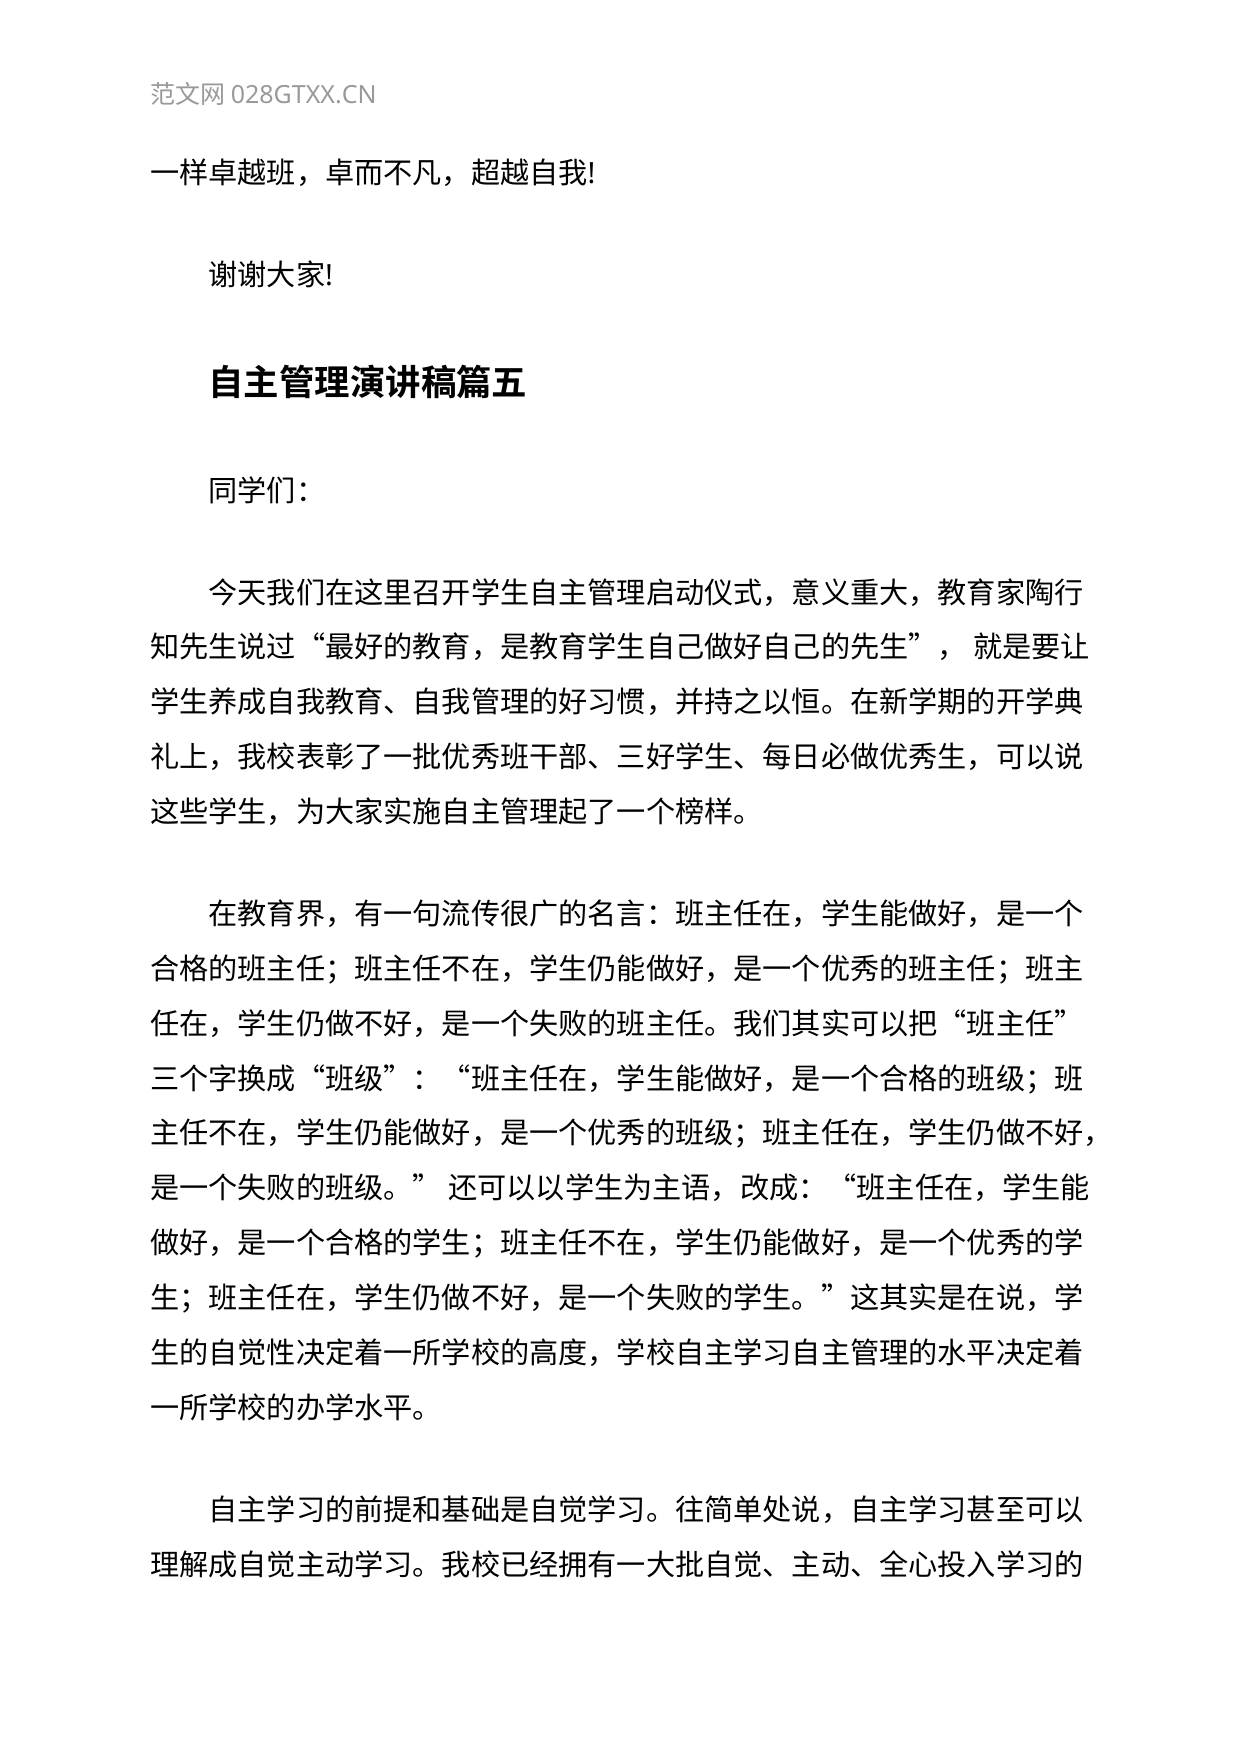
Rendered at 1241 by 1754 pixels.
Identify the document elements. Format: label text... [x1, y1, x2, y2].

text 自主管理演讲稿篇五 [150, 354, 1090, 405]
text 同学们： [150, 467, 1090, 510]
text 在教育界，有一句流传很广的名言：班主任在，学生能做好，是一个合格的班主任；班主任不在，学生仍能做好，是一个优秀的班主任；班主任在，学生仍做不好，是一个失败的班主任。我们其实可以把“班主任”三个字换成“班级”：“班主任在，学生能做好，是一个合格的班级；班主任不在，学生仍能做好，是一个优秀的班级；班主任在，学生仍做不好，是一个失败的班级。” 还可以以学生为主语，改成：“班主任在，学生能做好，是一个合格的学生；班主任不在，学生仍能做好，是一个优秀的学生；班主任在，学生仍做不好，是一个失败的学生。”这其实是在说，学生的自觉性决定着一所学校的高度，学校自主学习自主管理的水平决定着一所学校的办学水平。 [150, 891, 1090, 1427]
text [150, 150, 1090, 192]
text 今天我们在这里召开学生自主管理启动仪式，意义重大，教育家陶行知先生说过“最好的教育，是教育学生自己做好自己的先生”， 就是要让学生养成自我教育、自我管理的好习惯，并持之以恒。在新学期的开学典礼上，我校表彰了一批优秀班干部、三好学生、每日必做优秀生，可以说这些学生，为大家实施自主管理起了一个榜样。 [150, 569, 1090, 831]
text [150, 1486, 1090, 1583]
text 谢谢大家! [150, 252, 1090, 294]
